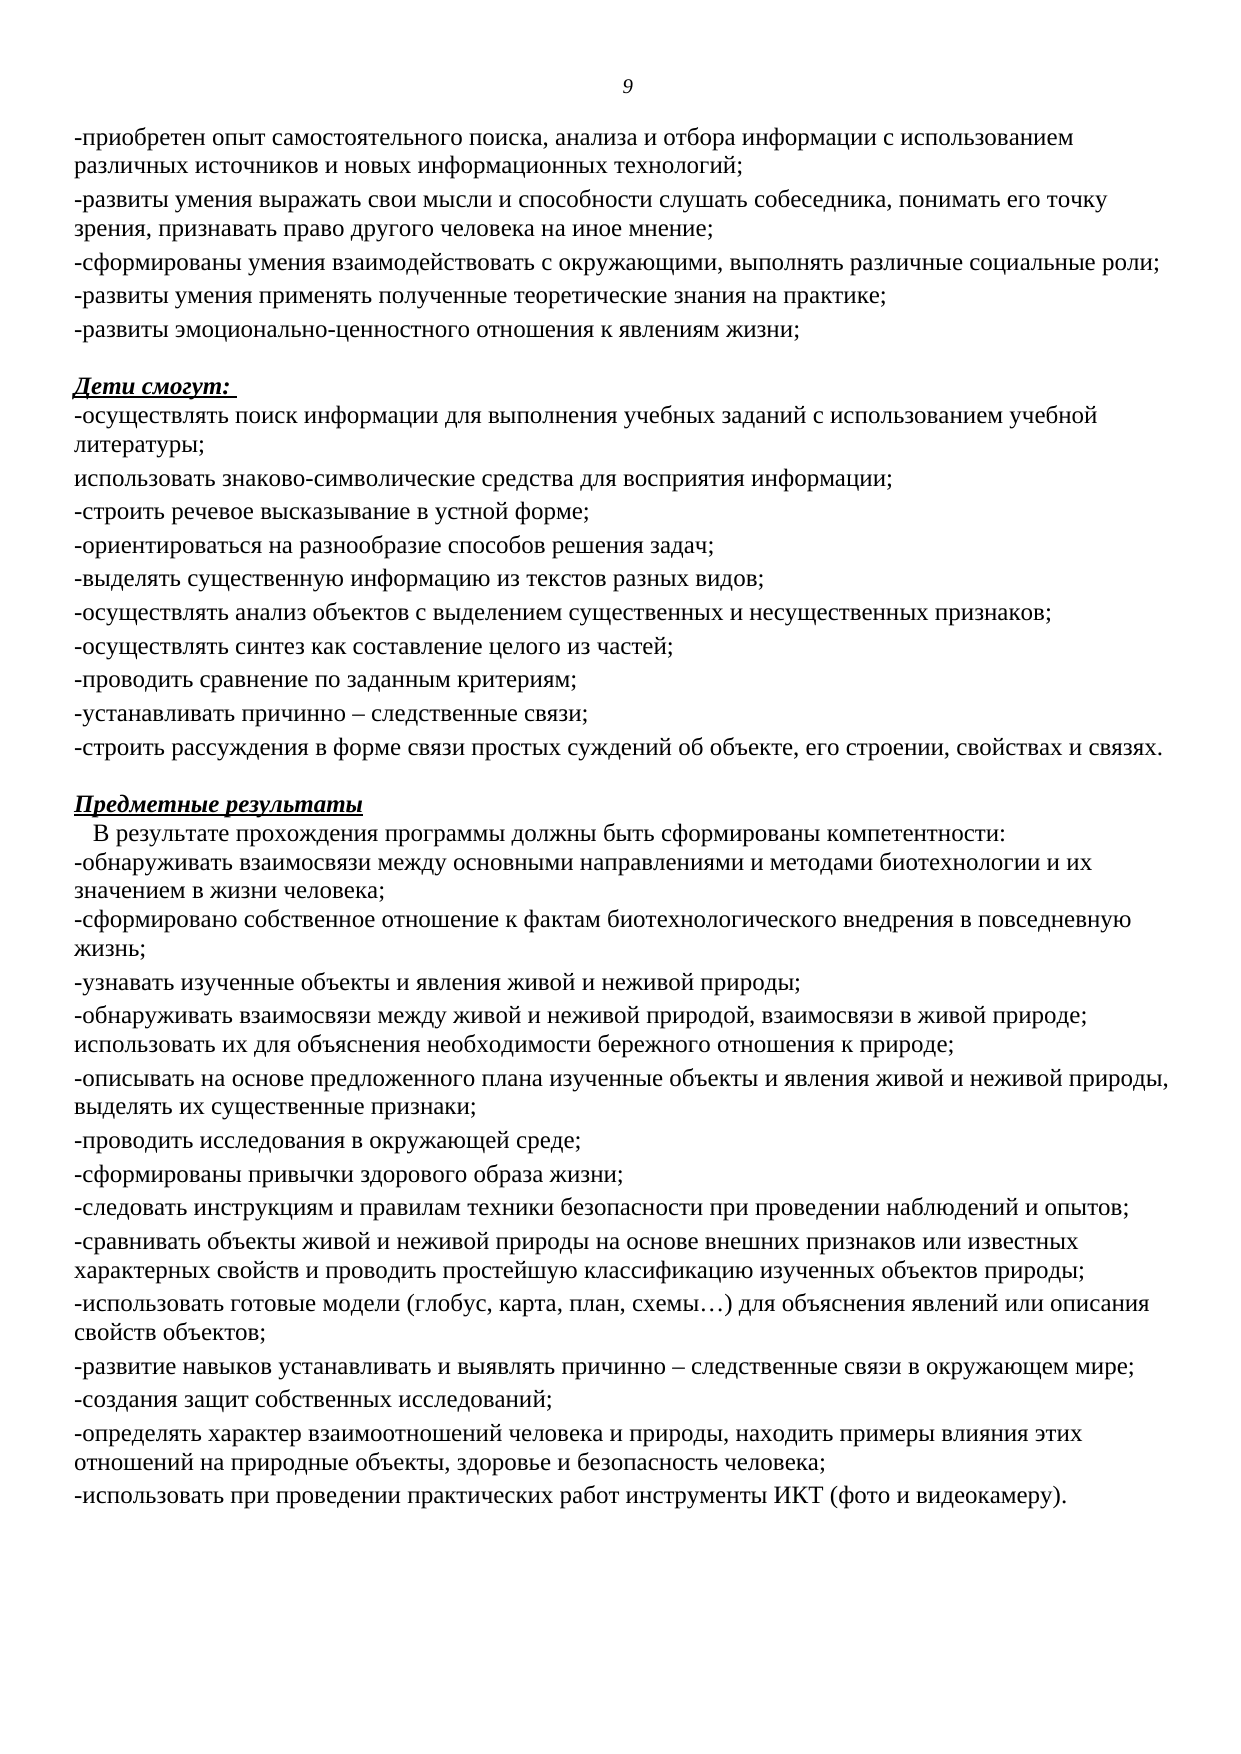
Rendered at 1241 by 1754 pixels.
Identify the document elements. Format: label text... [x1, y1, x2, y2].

text использовать знаково-символические средства для восприятия информации; [74, 463, 1181, 491]
text -сравнивать объекты живой и неживой природы на основе внешних признаков или известных характерных свойств и проводить простейшую классификацию изученных объектов природы; [74, 1226, 1181, 1283]
text -описывать на основе предложенного плана изученные объекты и явления живой и неживой природы, выделять их существенные признаки; [74, 1063, 1181, 1120]
text -проводить сравнение по заданным критериям; [74, 664, 1181, 693]
text -ориентироваться на разнообразие способов решения задач; [74, 530, 1181, 559]
text -проводить исследования в окружающей среде; [74, 1125, 1181, 1154]
text -приобретен опыт самостоятельного поиска, анализа и отбора информации с использованием различных источников и новых информационных технологий; [74, 122, 1181, 179]
text -следовать инструкциям и правилам техники безопасности при проведении наблюдений и опытов; [74, 1192, 1181, 1221]
text -устанавливать причинно – следственные связи; [74, 698, 1181, 727]
text -осуществлять синтез как составление целого из частей; [74, 631, 1181, 659]
text Предметные результаты [74, 789, 1181, 818]
text -использовать при проведении практических работ инструменты ИКТ (фото и видеокамеру). [74, 1481, 1181, 1509]
text -развиты умения применять полученные теоретические знания на практике; [74, 280, 1181, 309]
text -развиты эмоционально-ценностного отношения к явлениям жизни; [74, 314, 1181, 343]
text -обнаруживать взаимосвязи между живой и неживой природой, взаимосвязи в живой природе; использовать их для объяснения необходимости бережного отношения к природе; [74, 1000, 1181, 1058]
text -развиты умения выражать свои мысли и способности слушать собеседника, понимать его точку зрения, признавать право другого человека на иное мнение; [74, 184, 1181, 242]
text -развитие навыков устанавливать и выявлять причинно – следственные связи в окружающем мире; [74, 1351, 1181, 1379]
text -сформированы умения взаимодействовать с окружающими, выполнять различные социальные роли; [74, 247, 1181, 275]
text -осуществлять поиск информации для выполнения учебных заданий с использованием учебной литературы; [74, 400, 1181, 458]
text -обнаруживать взаимосвязи между основными направлениями и методами биотехнологии и их значением в жизни человека; [74, 847, 1181, 904]
text -строить рассуждения в форме связи простых суждений об объекте, его строении, свойствах и связях. [74, 732, 1181, 761]
text -определять характер взаимоотношений человека и природы, находить примеры влияния этих отношений на природные объекты, здоровье и безопасность человека; [74, 1418, 1181, 1476]
text -сформированы привычки здорового образа жизни; [74, 1159, 1181, 1187]
text -сформировано собственное отношение к фактам биотехнологического внедрения в повседневную жизнь; [74, 904, 1181, 962]
text -строить речевое высказывание в устной форме; [74, 496, 1181, 525]
text Дети смогут: [74, 371, 1181, 400]
text -использовать готовые модели (глобус, карта, план, схемы…) для объяснения явлений или описания свойств объектов; [74, 1288, 1181, 1346]
text -выделять существенную информацию из текстов разных видов; [74, 563, 1181, 592]
text -узнавать изученные объекты и явления живой и неживой природы; [74, 967, 1181, 995]
text В результате прохождения программы должны быть сформированы компетентности: [74, 818, 1181, 847]
text -создания защит собственных исследований; [74, 1384, 1181, 1413]
text -осуществлять анализ объектов с выделением существенных и несущественных признаков; [74, 597, 1181, 626]
